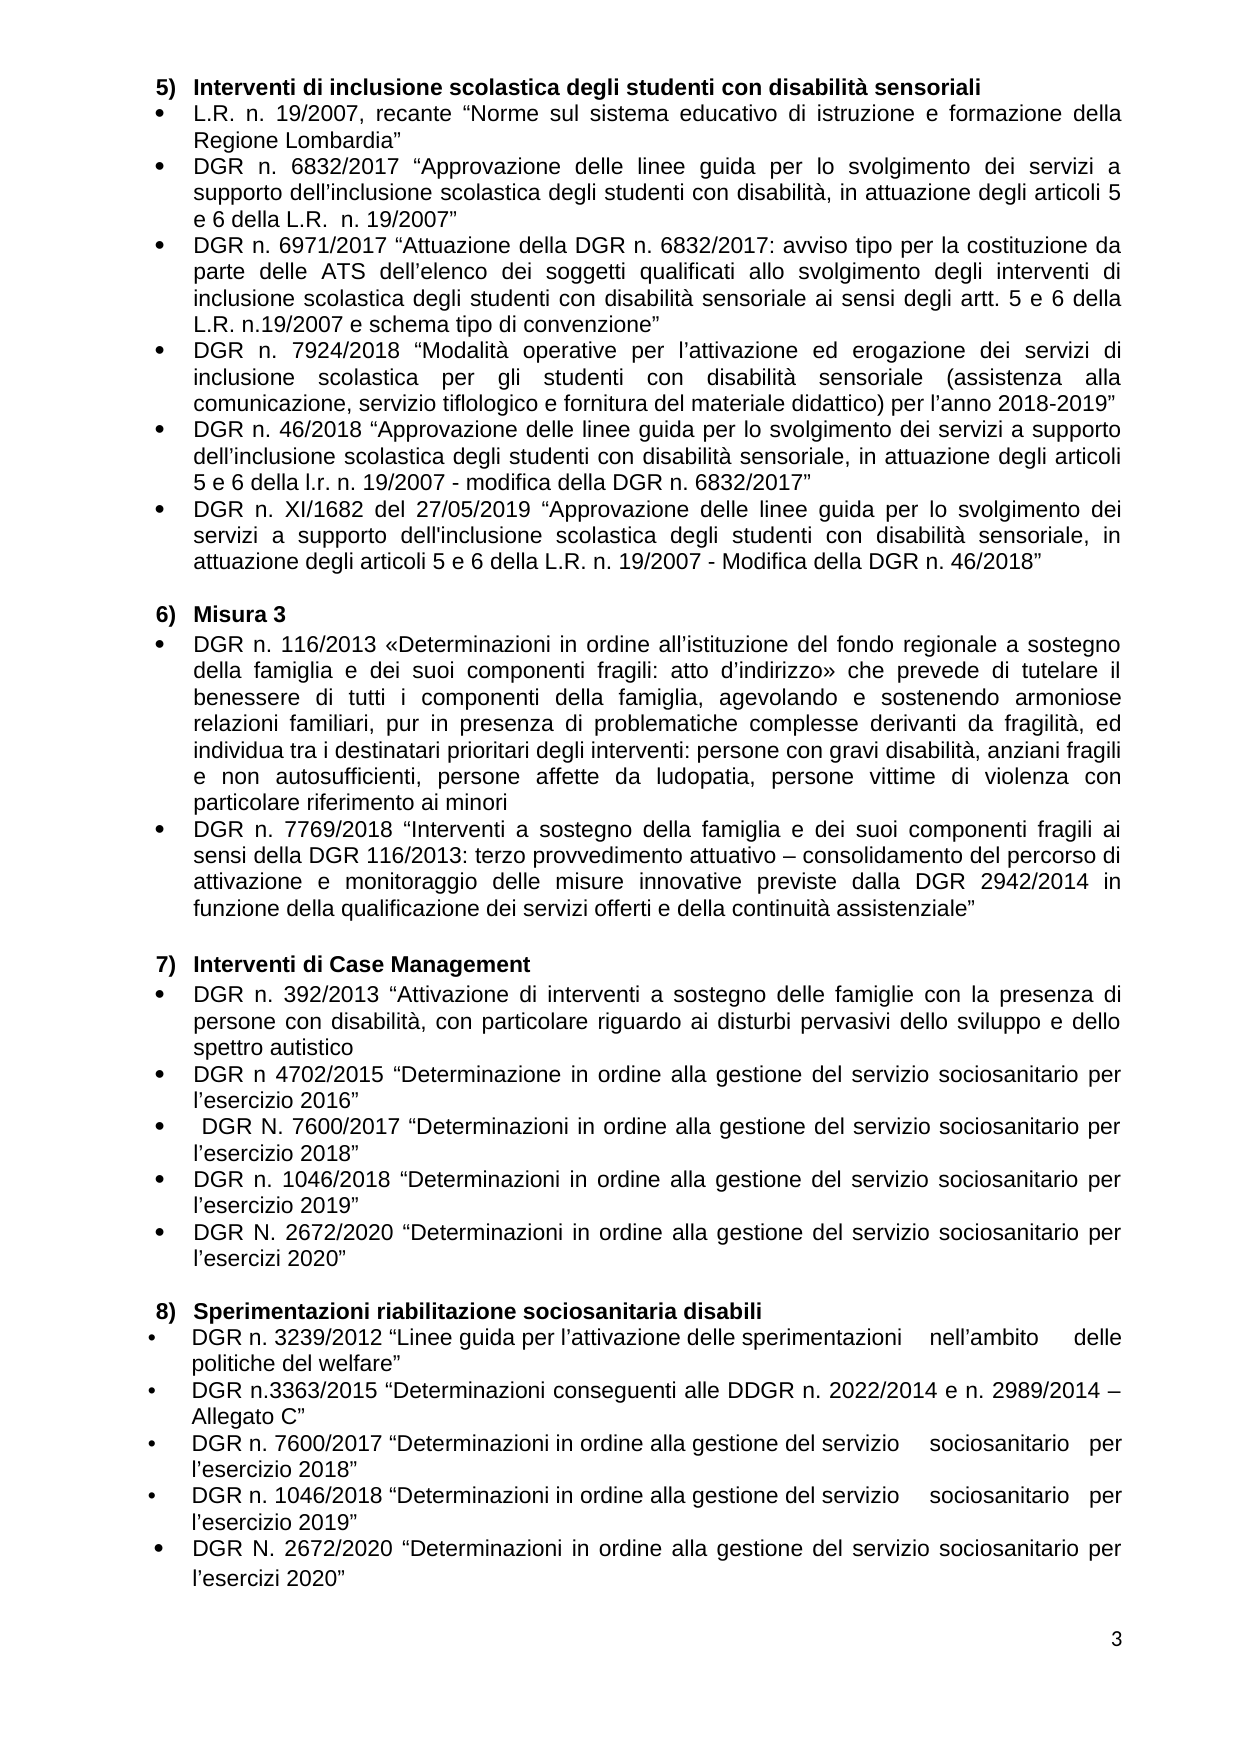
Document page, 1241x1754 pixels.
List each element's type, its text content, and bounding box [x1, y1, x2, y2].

list DGR n. 6832/2017 “Approvazione delle linee guida per lo svolgimento dei servizi a supporto dell’inclusione scolastica degli studenti con disabilità, in attuazione degli articoli 5 e 6 della L.R. n. 19/2007” [156, 153, 1122, 232]
text • DGR n. 1046/2018 “Determinazioni in ordine alla gestione del servizio sociosanitario per l’esercizio 2019” [148, 1482, 1122, 1535]
list DGR n. 6971/2017 “Attuazione della DGR n. 6832/2017: avviso tipo per la costituzione da parte delle ATS dell’elenco dei soggetti qualificati allo svolgimento degli interventi di inclusione scolastica degli studenti con disabilità sensoriale ai sensi degli artt. 5 e 6 della L.R. n.19/2007 e schema tipo di convenzione” [156, 232, 1122, 337]
list DGR n. 7924/2018 “Modalità operative per l’attivazione ed erogazione dei servizi di inclusione scolastica per gli studenti con disabilità sensoriale (assistenza alla comunicazione, servizio tiflologico e fornitura del materiale didattico) per l’anno 2018-2019” [156, 337, 1122, 416]
list DGR N. 7600/2017 “Determinazioni in ordine alla gestione del servizio sociosanitario per l’esercizio 2018” [156, 1113, 1122, 1166]
list DGR n 4702/2015 “Determinazione in ordine alla gestione del servizio sociosanitario per l’esercizio 2016” [156, 1061, 1122, 1113]
list DGR n. 7769/2018 “Interventi a sostegno della famiglia e dei suoi componenti fragili ai sensi della DGR 116/2013: terzo provvedimento attuativo – consolidamento del percorso di attivazione e monitoraggio delle misure innovative previste dalla DGR 2942/2014 in funzione della qualificazione dei servizi offerti e della continuità assistenziale” [156, 816, 1122, 921]
text • DGR n. 7600/2017 “Determinazioni in ordine alla gestione del servizio sociosanitario per l’esercizio 2018” [148, 1429, 1122, 1482]
list Sperimentazioni riabilitazione sociosanitaria disabili [156, 1298, 1122, 1324]
text • DGR n. 3239/2012 “Linee guida per l’attivazione delle sperimentazioni nell’ambito delle politiche del welfare” [148, 1324, 1122, 1377]
text • DGR n.3363/2015 “Determinazioni conseguenti alle DDGR n. 2022/2014 e n. 2989/2014 – Allegato C” [148, 1377, 1122, 1429]
list DGR N. 2672/2020 “Determinazioni in ordine alla gestione del servizio sociosanitario per l’esercizi 2020” [156, 1219, 1122, 1271]
list DGR n. XI/1682 del 27/05/2019 “Approvazione delle linee guida per lo svolgimento dei servizi a supporto dell'inclusione scolastica degli studenti con disabilità sensoriale, in attuazione degli articoli 5 e 6 della L.R. n. 19/2007 - Modifica della DGR n. 46/2018” [156, 496, 1122, 574]
list DGR n. 116/2013 «Determinazioni in ordine all’istituzione del fondo regionale a sostegno della famiglia e dei suoi componenti fragili: atto d’indirizzo» che prevede di tutelare il benessere di tutti i componenti della famiglia, agevolando e sostenendo armoniose relazioni familiari, pur in presenza di problematiche complesse derivanti da fragilità, ed individua tra i destinatari prioritari degli interventi: persone con gravi disabilità, anziani fragili e non autosufficienti, persone affette da ludopatia, persone vittime di violenza con particolare riferimento ai minori [156, 631, 1122, 816]
list L.R. n. 19/2007, recante “Norme sul sistema educativo di istruzione e formazione della Regione Lombardia” [156, 100, 1122, 153]
list Interventi di Case Management [156, 951, 1122, 978]
list DGR n. 46/2018 “Approvazione delle linee guida per lo svolgimento dei servizi a supporto dell’inclusione scolastica degli studenti con disabilità sensoriale, in attuazione degli articoli 5 e 6 della l.r. n. 19/2007 - modifica della DGR n. 6832/2017” [156, 416, 1122, 496]
list DGR n. 392/2013 “Attivazione di interventi a sostegno delle famiglie con la presenza di persone con disabilità, con particolare riguardo ai disturbi pervasivi dello sviluppo e dello spettro autistico [156, 981, 1122, 1061]
list Interventi di inclusione scolastica degli studenti con disabilità sensoriali [156, 74, 1122, 100]
list Misura 3 [156, 601, 1122, 627]
list DGR n. 1046/2018 “Determinazioni in ordine alla gestione del servizio sociosanitario per l’esercizio 2019” [156, 1166, 1122, 1219]
list DGR N. 2672/2020 “Determinazioni in ordine alla gestione del servizio sociosanitario per l’esercizi 2020” [154, 1535, 1122, 1591]
